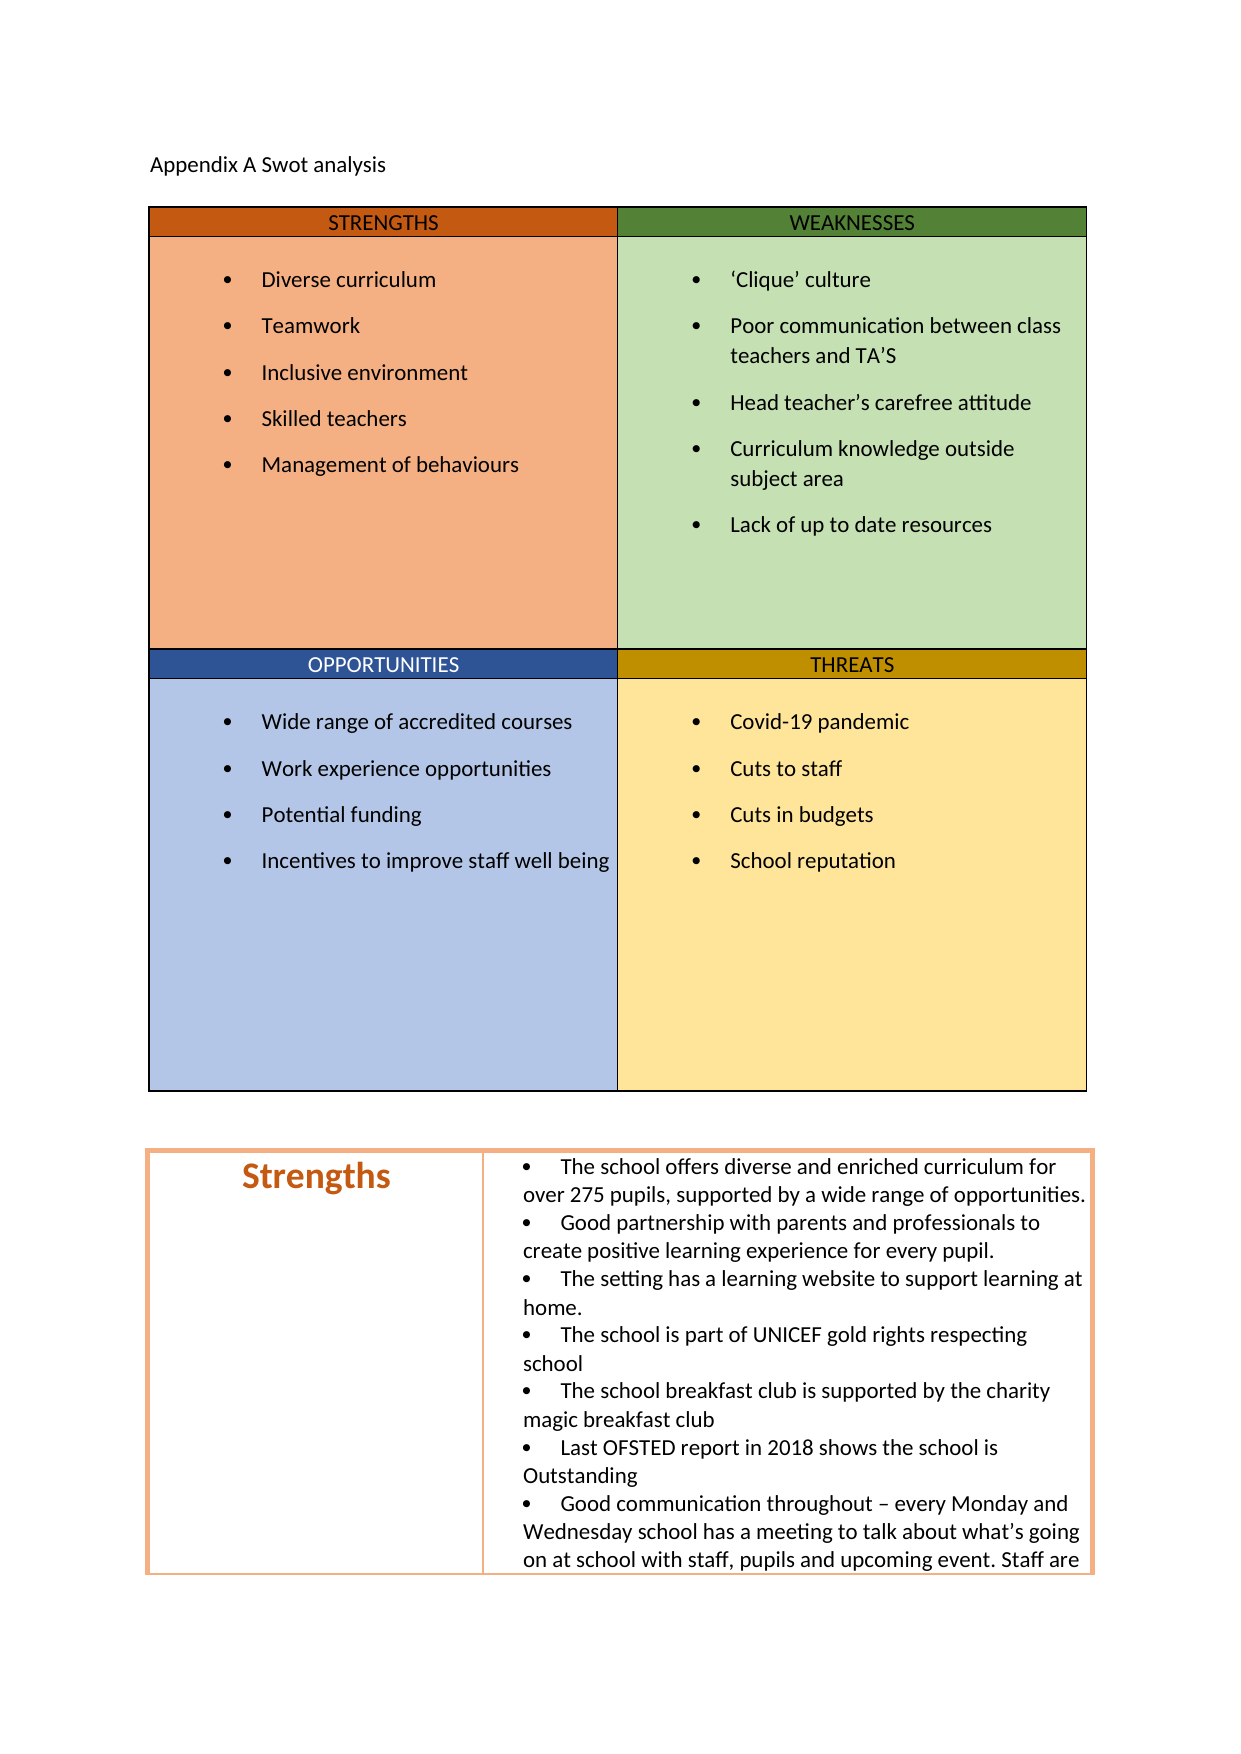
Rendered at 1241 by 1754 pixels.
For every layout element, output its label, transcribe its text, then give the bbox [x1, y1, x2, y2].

table_cell Covid-19 pandemic Cuts to staff Cuts in budgets School reputation [618, 679, 1086, 1090]
table_header Strengths [150, 1153, 482, 1573]
table_header STRENGTHS [150, 208, 617, 236]
table_cell OPPORTUNITIES [150, 650, 617, 678]
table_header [484, 1153, 1090, 1573]
table_cell THREATS [618, 650, 1086, 678]
table_cell Diverse curriculum Teamwork Inclusive environment Skilled teachers Management of behaviours [150, 237, 617, 648]
table_cell Wide range of accredited courses Work experience opportunities Potential funding Incentives to improve staff well being [150, 679, 617, 1090]
table_header WEAKNESSES [618, 208, 1086, 236]
table_cell ‘Clique’ culture Poor communication between class teachers and TA’S Head teacher’s carefree attitude Curriculum knowledge outside subject area Lack of up to date resources [618, 237, 1086, 648]
text Appendix A Swot analysis [150, 150, 1090, 178]
